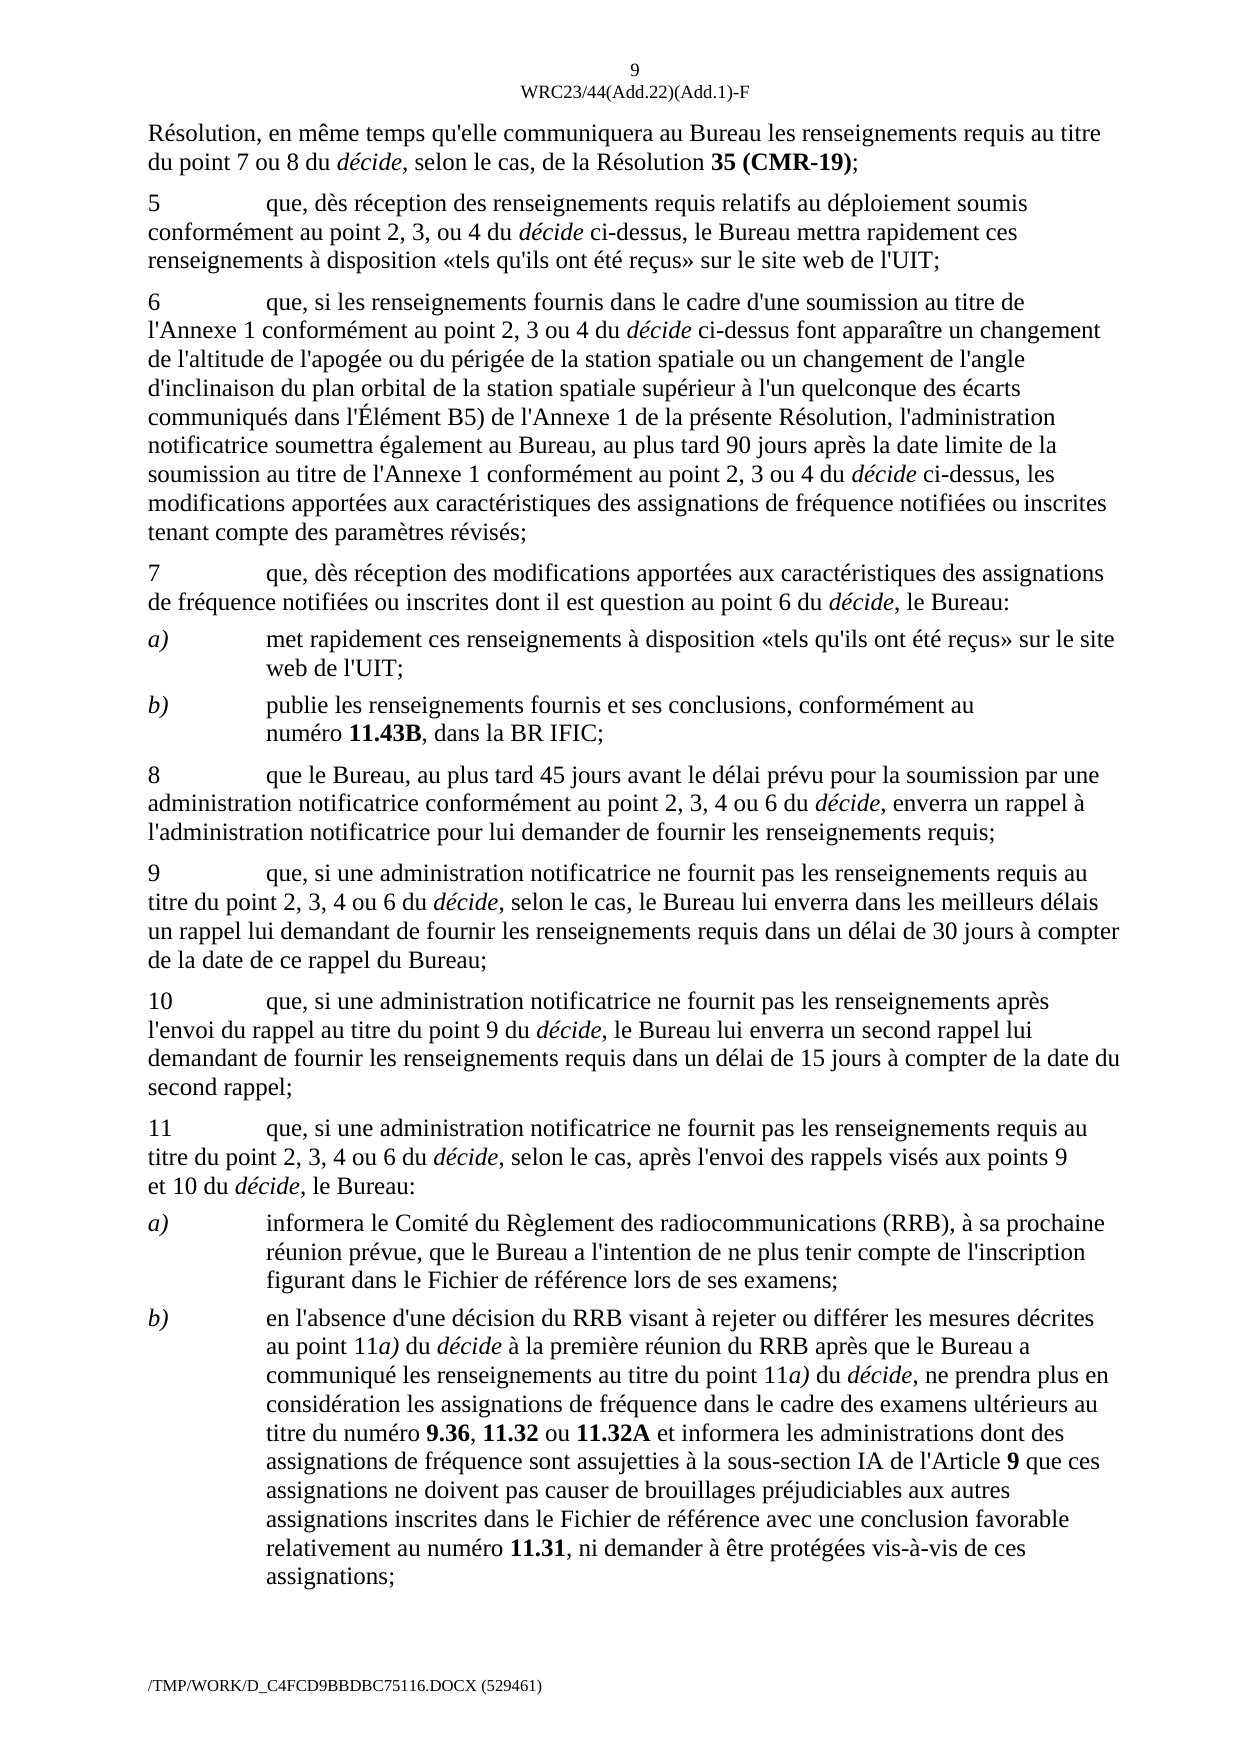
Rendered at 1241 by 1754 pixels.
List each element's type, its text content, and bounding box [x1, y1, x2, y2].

text a) met rapidement ces renseignements à disposition «tels qu'ils ont été reçus» sur le site web de l'UIT; [148, 624, 1122, 681]
text 10 que, si une administration notificatrice ne fournit pas les renseignements après l'envoi du rappel au titre du point 9 du décide, le Bureau lui enverra un second rappel lui demandant de fournir les renseignements requis dans un délai de 15 jours à compter de la date du second rappel; [148, 986, 1122, 1101]
text a) informera le Comité du Règlement des radiocommunications (RRB), à sa prochaine réunion prévue, que le Bureau a l'intention de ne plus tenir compte de l'inscription figurant dans le Fichier de référence lors de ses examens; [148, 1208, 1122, 1294]
text 9 que, si une administration notificatrice ne fournit pas les renseignements requis au titre du point 2, 3, 4 ou 6 du décide, selon le cas, le Bureau lui enverra dans les meilleurs délais un rappel lui demandant de fournir les renseignements requis dans un délai de 30 jours à compter de la date de ce rappel du Bureau; [148, 858, 1122, 973]
text 5 que, dès réception des renseignements requis relatifs au déploiement soumis conformément au point 2, 3, ou 4 du décide ci-dessus, le Bureau mettra rapidement ces renseignements à disposition «tels qu'ils ont été reçus» sur le site web de l'UIT; [148, 188, 1122, 274]
text 11 que, si une administration notificatrice ne fournit pas les renseignements requis au titre du point 2, 3, 4 ou 6 du décide, selon le cas, après l'envoi des rappels visés aux points 9 et 10 du décide, le Bureau: [148, 1113, 1122, 1200]
text 7 que, dès réception des modifications apportées aux caractéristiques des assignations de fréquence notifiées ou inscrites dont il est question au point 6 du décide, le Bureau: [148, 558, 1122, 616]
text b) en l'absence d'une décision du RRB visant à rejeter ou différer les mesures décrites au point 11a) du décide à la première réunion du RRB après que le Bureau a communiqué les renseignements au titre du point 11a) du décide, ne prendra plus en considération les assignations de fréquence dans le cadre des examens ultérieurs au titre du numéro 9.36, 11.32 ou 11.32A et informera les administrations dont des assignations de fréquence sont assujetties à la sous-section IA de l'Article 9 que ces assignations ne doivent pas causer de brouillages préjudiciables aux autres assignations inscrites dans le Fichier de référence avec une conclusion favorable relativement au numéro 11.31, ni demander à être protégées vis-à-vis de ces assignations; [148, 1303, 1122, 1590]
text 8 que le Bureau, au plus tard 45 jours avant le délai prévu pour la soumission par une administration notificatrice conformément au point 2, 3, 4 ou 6 du décide, enverra un rappel à l'administration notificatrice pour lui demander de fournir les renseignements requis; [148, 760, 1122, 846]
text 6 que, si les renseignements fournis dans le cadre d'une soumission au titre de l'Annexe 1 conformément au point 2, 3 ou 4 du décide ci-dessus font apparaître un changement de l'altitude de l'apogée ou du périgée de la station spatiale ou un changement de l'angle d'inclinaison du plan orbital de la station spatiale supérieur à l'un quelconque des écarts communiqués dans l'Élément B5) de l'Annexe 1 de la présente Résolution, l'administration notificatrice soumettra également au Bureau, au plus tard 90 jours après la date limite de la soumission au titre de l'Annexe 1 conformément au point 2, 3 ou 4 du décide ci-dessus, les modifications apportées aux caractéristiques des assignations de fréquence notifiées ou inscrites tenant compte des paramètres révisés; [148, 287, 1122, 546]
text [148, 118, 1122, 176]
text b) publie les renseignements fournis et ses conclusions, conformément au numéro 11.43B, dans la BR IFIC; [148, 690, 1122, 747]
